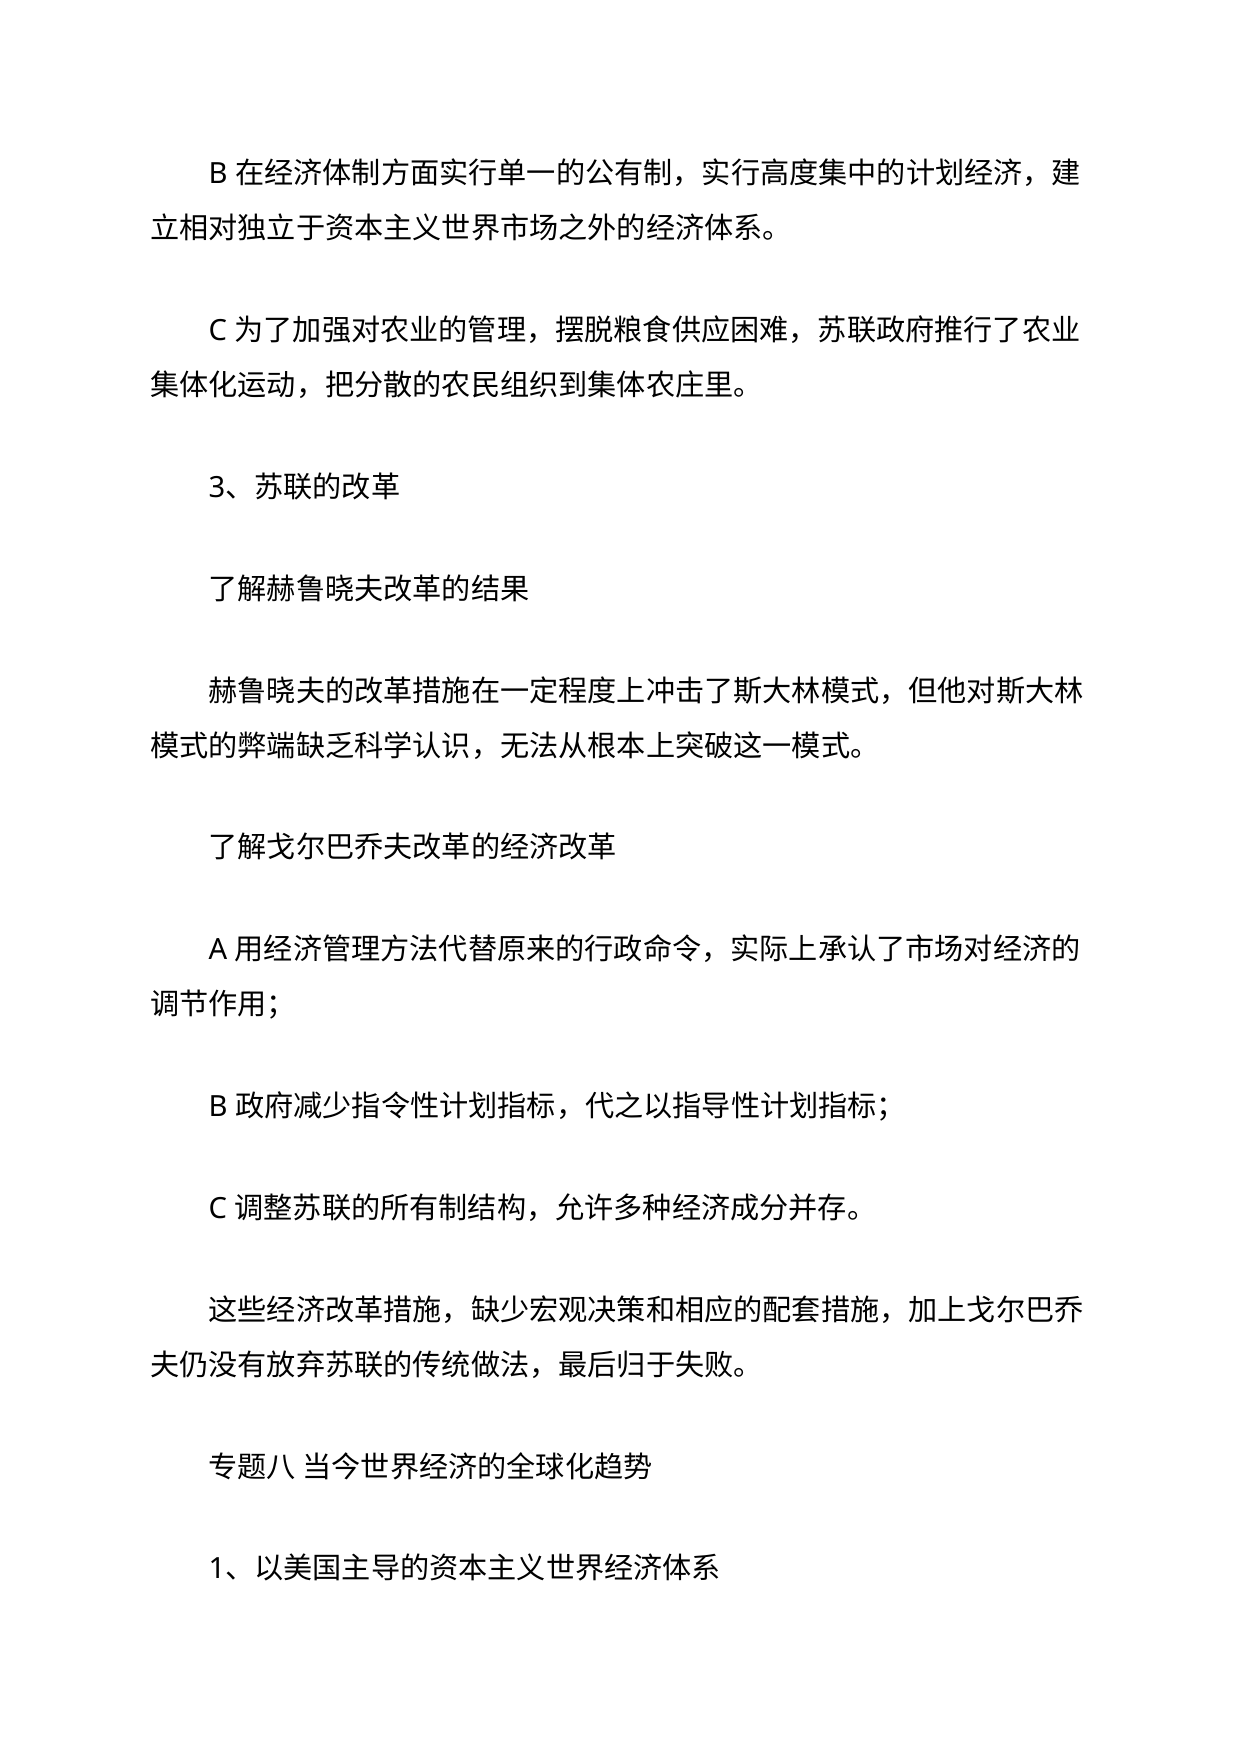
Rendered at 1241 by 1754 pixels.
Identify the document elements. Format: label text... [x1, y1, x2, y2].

text B 在经济体制方面实行单一的公有制，实行高度集中的计划经济，建立相对独立于资本主义世界市场之外的经济体系。 [150, 150, 1090, 247]
text C 调整苏联的所有制结构，允许多种经济成分并存。 [150, 1184, 1090, 1227]
text A 用经济管理方法代替原来的行政命令，实际上承认了市场对经济的调节作用； [150, 926, 1090, 1023]
text C 为了加强对农业的管理，摆脱粮食供应困难，苏联政府推行了农业集体化运动，把分散的农民组织到集体农庄里。 [150, 307, 1090, 404]
text 专题八 当今世界经济的全球化趋势 [150, 1443, 1090, 1485]
text 了解戈尔巴乔夫改革的经济改革 [150, 824, 1090, 866]
text 这些经济改革措施，缺少宏观决策和相应的配套措施，加上戈尔巴乔夫仍没有放弃苏联的传统做法，最后归于失败。 [150, 1286, 1090, 1384]
text 了解赫鲁晓夫改革的结果 [150, 566, 1090, 608]
text B 政府减少指令性计划指标，代之以指导性计划指标； [150, 1082, 1090, 1125]
text 赫鲁晓夫的改革措施在一定程度上冲击了斯大林模式，但他对斯大林模式的弊端缺乏科学认识，无法从根本上突破这一模式。 [150, 667, 1090, 764]
text 3、苏联的改革 [150, 463, 1090, 506]
text 1、以美国主导的资本主义世界经济体系 [150, 1545, 1090, 1587]
